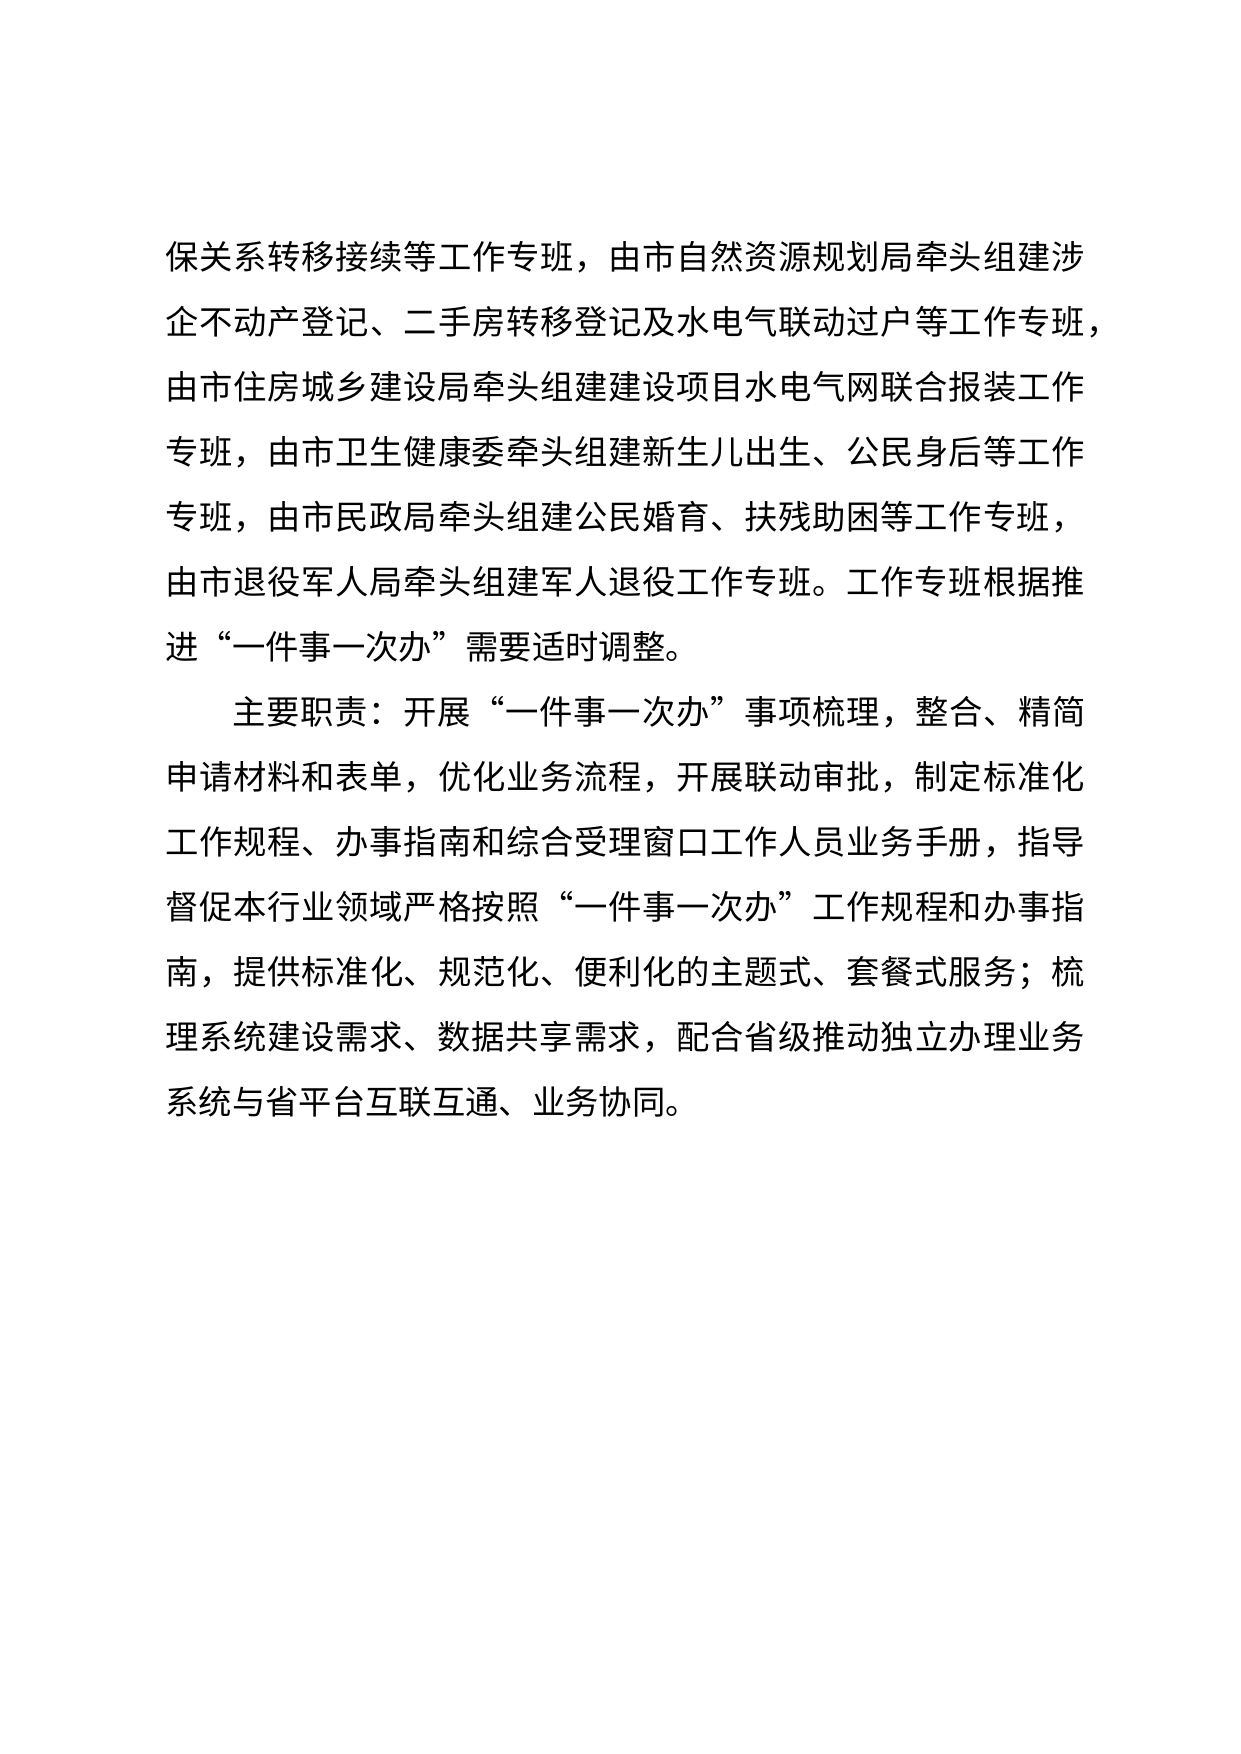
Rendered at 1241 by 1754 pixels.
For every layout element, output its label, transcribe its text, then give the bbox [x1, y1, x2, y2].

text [165, 222, 1087, 677]
text 主要职责：开展“一件事一次办”事项梳理，整合、精简申请材料和表单，优化业务流程，开展联动审批，制定标准化工作规程、办事指南和综合受理窗口工作人员业务手册，指导督促本行业领域严格按照“一件事一次办”工作规程和办事指南，提供标准化、规范化、便利化的主题式、套餐式服务；梳理系统建设需求、数据共享需求，配合省级推动独立办理业务系统与省平台互联互通、业务协同。 [165, 677, 1087, 1132]
